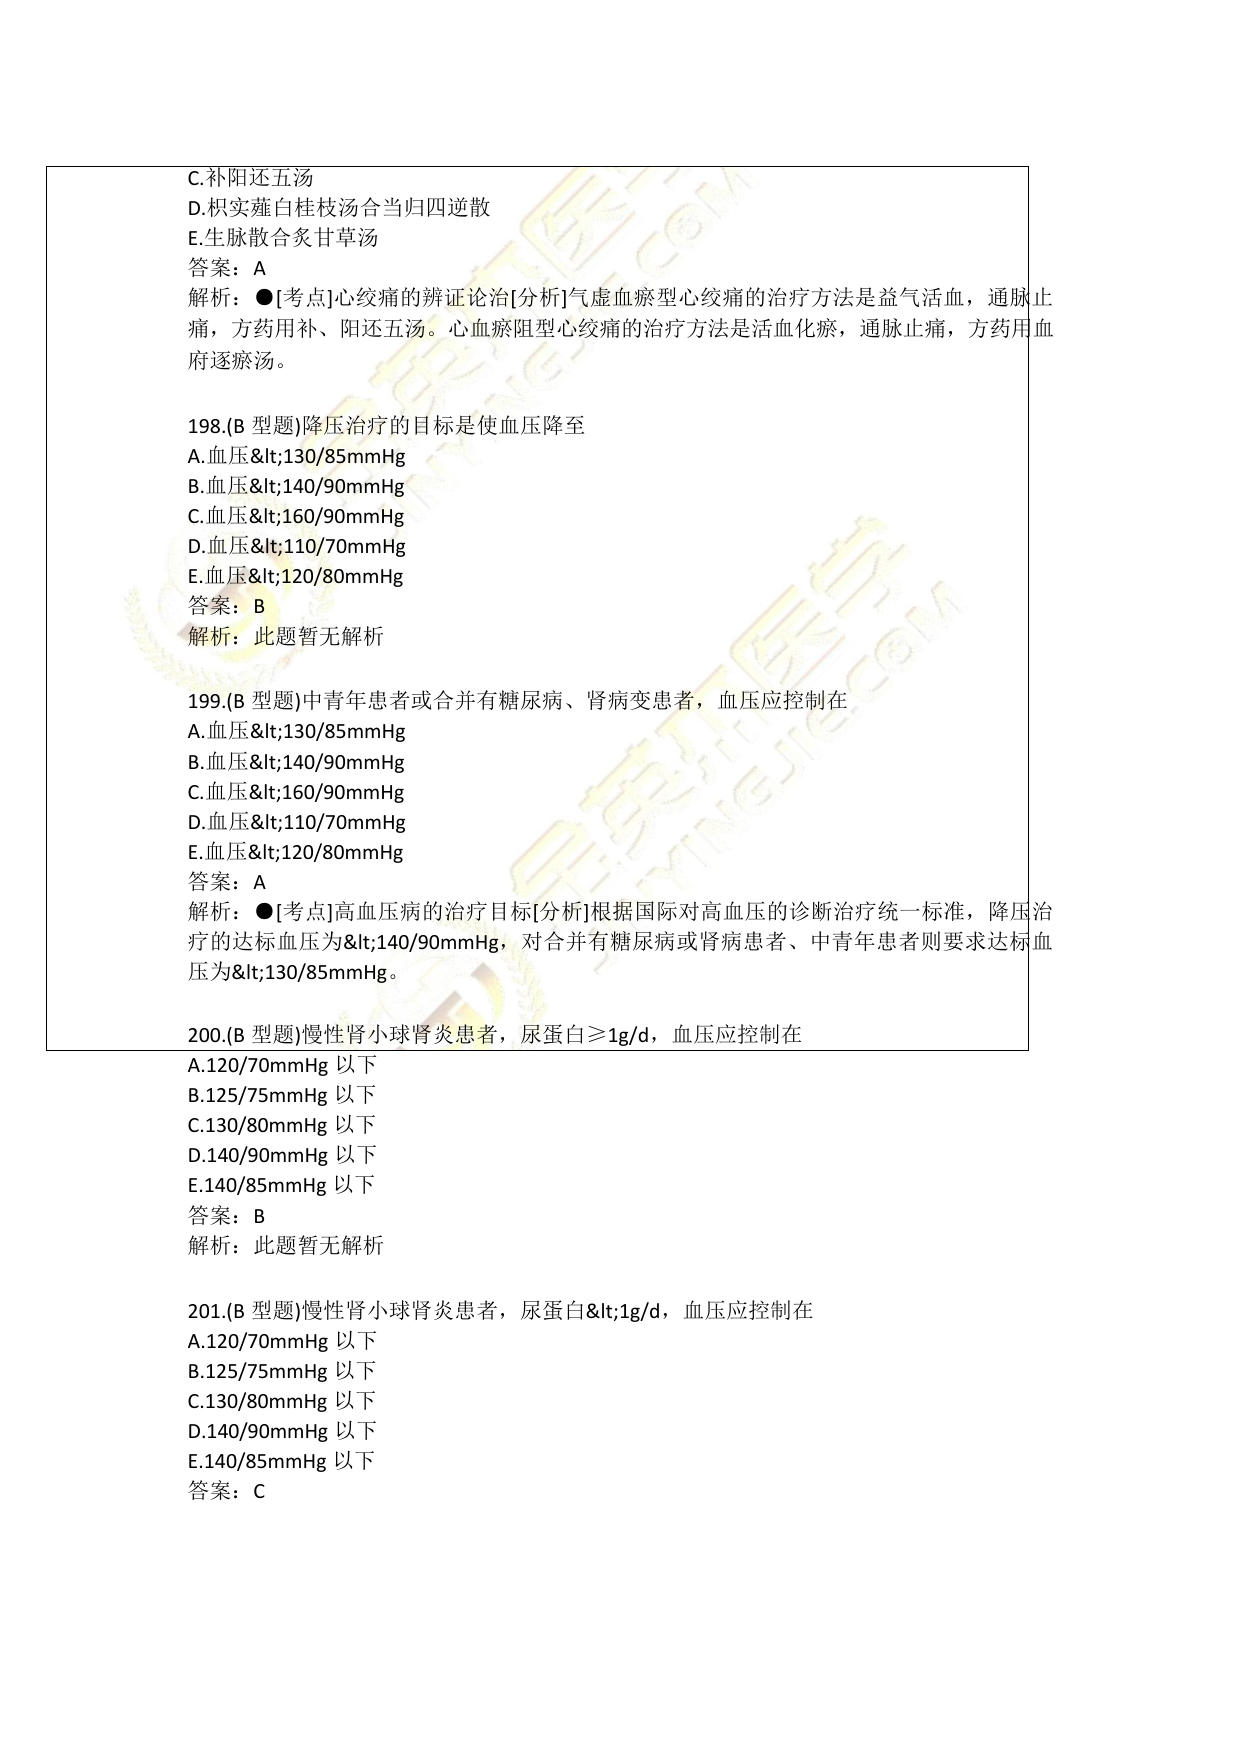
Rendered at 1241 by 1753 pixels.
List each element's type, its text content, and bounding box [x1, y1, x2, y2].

list B.血压&lt;140/90mmHg [187, 749, 1230, 774]
picture [47, 167, 1028, 1050]
list E.140/85mmHg 以下 [187, 1448, 1230, 1474]
list 解析：●[考点]高血压病的治疗目标[分析]根据国际对高血压的诊断治疗统一标准，降压治 [187, 899, 1230, 925]
list D.140/90mmHg 以下 [187, 1143, 1230, 1168]
list C.血压&lt;160/90mmHg [187, 779, 1230, 804]
list 200.(B 型题)慢性肾小球肾炎患者，尿蛋白≥1g/d，血压应控制在 [187, 1022, 1230, 1047]
list 府逐瘀汤。 [187, 350, 1230, 373]
list 答案：A [187, 255, 1230, 281]
list 答案：C [187, 1479, 1230, 1504]
list 解析：●[考点]心绞痛的辨证论治[分析]气虚血瘀型心绞痛的治疗方法是益气活血，通脉止 [187, 285, 1230, 311]
list 198.(B 型题)降压治疗的目标是使血压降至 [187, 413, 1230, 438]
list 痛，方药用补、阳还五汤。心血瘀阻型心绞痛的治疗方法是活血化瘀，通脉止痛，方药用血 [187, 318, 1230, 341]
list 答案：B [187, 1203, 1230, 1228]
list C.补阳还五汤 [187, 165, 1230, 190]
list D.血压&lt;110/70mmHg [187, 809, 1230, 834]
list 疗的达标血压为&lt;140/90mmHg，对合并有糖尿病或肾病患者、中青年患者则要求达标血 [187, 929, 1230, 955]
list E.血压&lt;120/80mmHg [187, 563, 1230, 589]
list C.130/80mmHg 以下 [187, 1388, 1230, 1413]
list D.枳实薤白桂枝汤合当归四逆散 [187, 195, 1230, 220]
list C.血压&lt;160/90mmHg [187, 503, 1230, 528]
list A.血压&lt;130/85mmHg [187, 443, 1230, 468]
list C.130/80mmHg 以下 [187, 1113, 1230, 1138]
list 199.(B 型题)中青年患者或合并有糖尿病、肾病变患者，血压应控制在 [187, 689, 1230, 714]
list A.120/70mmHg 以下 [187, 1052, 1230, 1078]
list E.140/85mmHg 以下 [187, 1173, 1230, 1198]
list D.血压&lt;110/70mmHg [187, 533, 1230, 559]
list 答案：B [187, 594, 1230, 619]
list D.140/90mmHg 以下 [187, 1418, 1230, 1444]
list 201.(B 型题)慢性肾小球肾炎患者，尿蛋白&lt;1g/d，血压应控制在 [187, 1298, 1230, 1323]
list B.血压&lt;140/90mmHg [187, 473, 1230, 498]
list B.125/75mmHg 以下 [187, 1082, 1230, 1108]
list B.125/75mmHg 以下 [187, 1358, 1230, 1383]
list A.血压&lt;130/85mmHg [187, 719, 1230, 744]
list E.血压&lt;120/80mmHg [187, 839, 1230, 864]
list A.120/70mmHg 以下 [187, 1328, 1230, 1353]
list 解析：此题暂无解析 [187, 626, 1230, 649]
list 答案：A [187, 869, 1230, 894]
list 压为&lt;130/85mmHg。 [187, 960, 1230, 985]
list E.生脉散合炙甘草汤 [187, 225, 1230, 250]
list 解析：此题暂无解析 [187, 1235, 1230, 1258]
